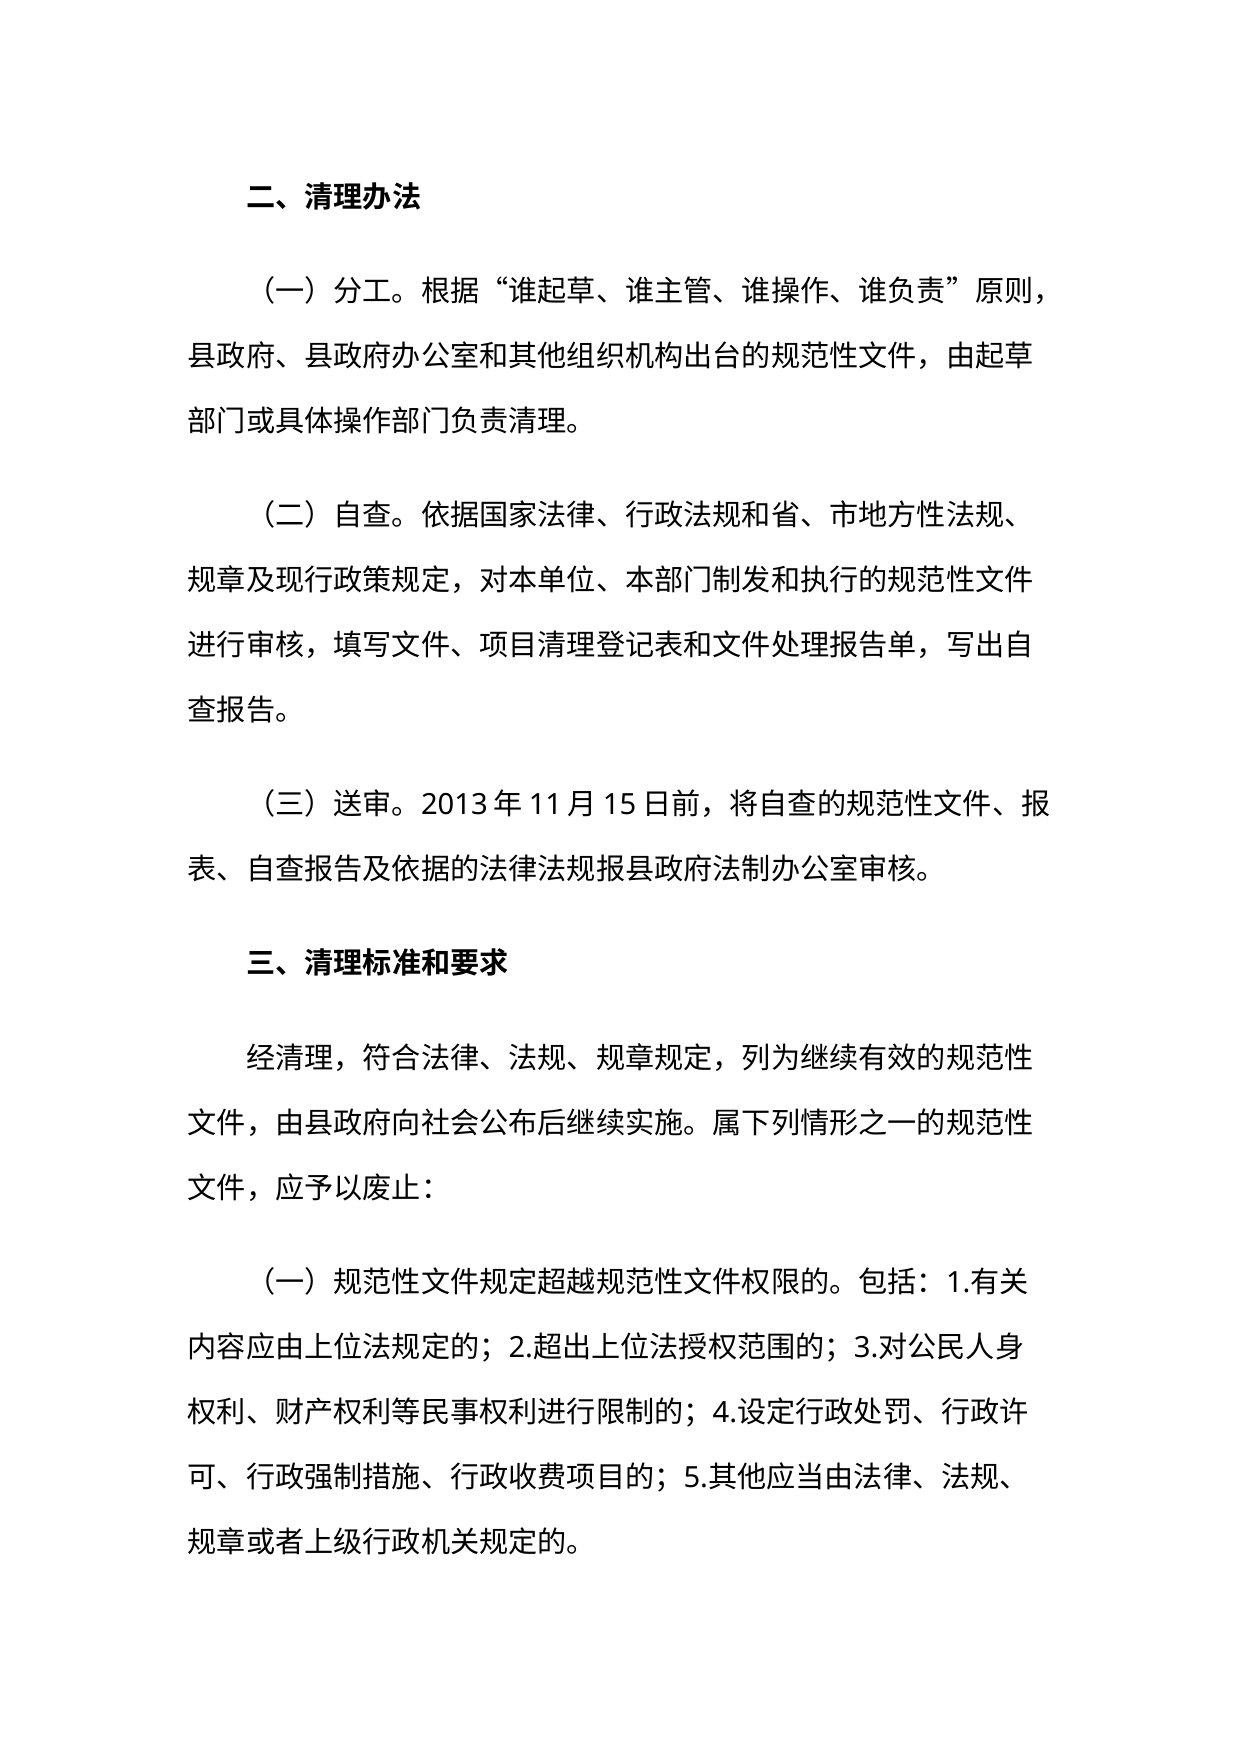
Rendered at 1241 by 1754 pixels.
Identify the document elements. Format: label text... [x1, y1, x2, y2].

text 二、清理办法 [187, 162, 1053, 227]
text （一）分工。根据“谁起草、谁主管、谁操作、谁负责”原则，县政府、县政府办公室和其他组织机构出台的规范性文件，由起草部门或具体操作部门负责清理。 [187, 256, 1053, 451]
text （一）规范性文件规定超越规范性文件权限的。包括：1.有关内容应由上位法规定的；2.超出上位法授权范围的；3.对公民人身权利、财产权利等民事权利进行限制的；4.设定行政处罚、行政许可、行政强制措施、行政收费项目的；5.其他应当由法律、法规、规章或者上级行政机关规定的。 [187, 1247, 1053, 1572]
text 三、清理标准和要求 [187, 929, 1053, 994]
text （二）自查。依据国家法律、行政法规和省、市地方性法规、规章及现行政策规定，对本单位、本部门制发和执行的规范性文件进行审核，填写文件、项目清理登记表和文件处理报告单，写出自查报告。 [187, 480, 1053, 740]
text （三）送审。2013年11月15日前，将自查的规范性文件、报表、自查报告及依据的法律法规报县政府法制办公室审核。 [187, 769, 1053, 899]
text 经清理，符合法律、法规、规章规定，列为继续有效的规范性文件，由县政府向社会公布后继续实施。属下列情形之一的规范性文件，应予以废止： [187, 1023, 1053, 1218]
